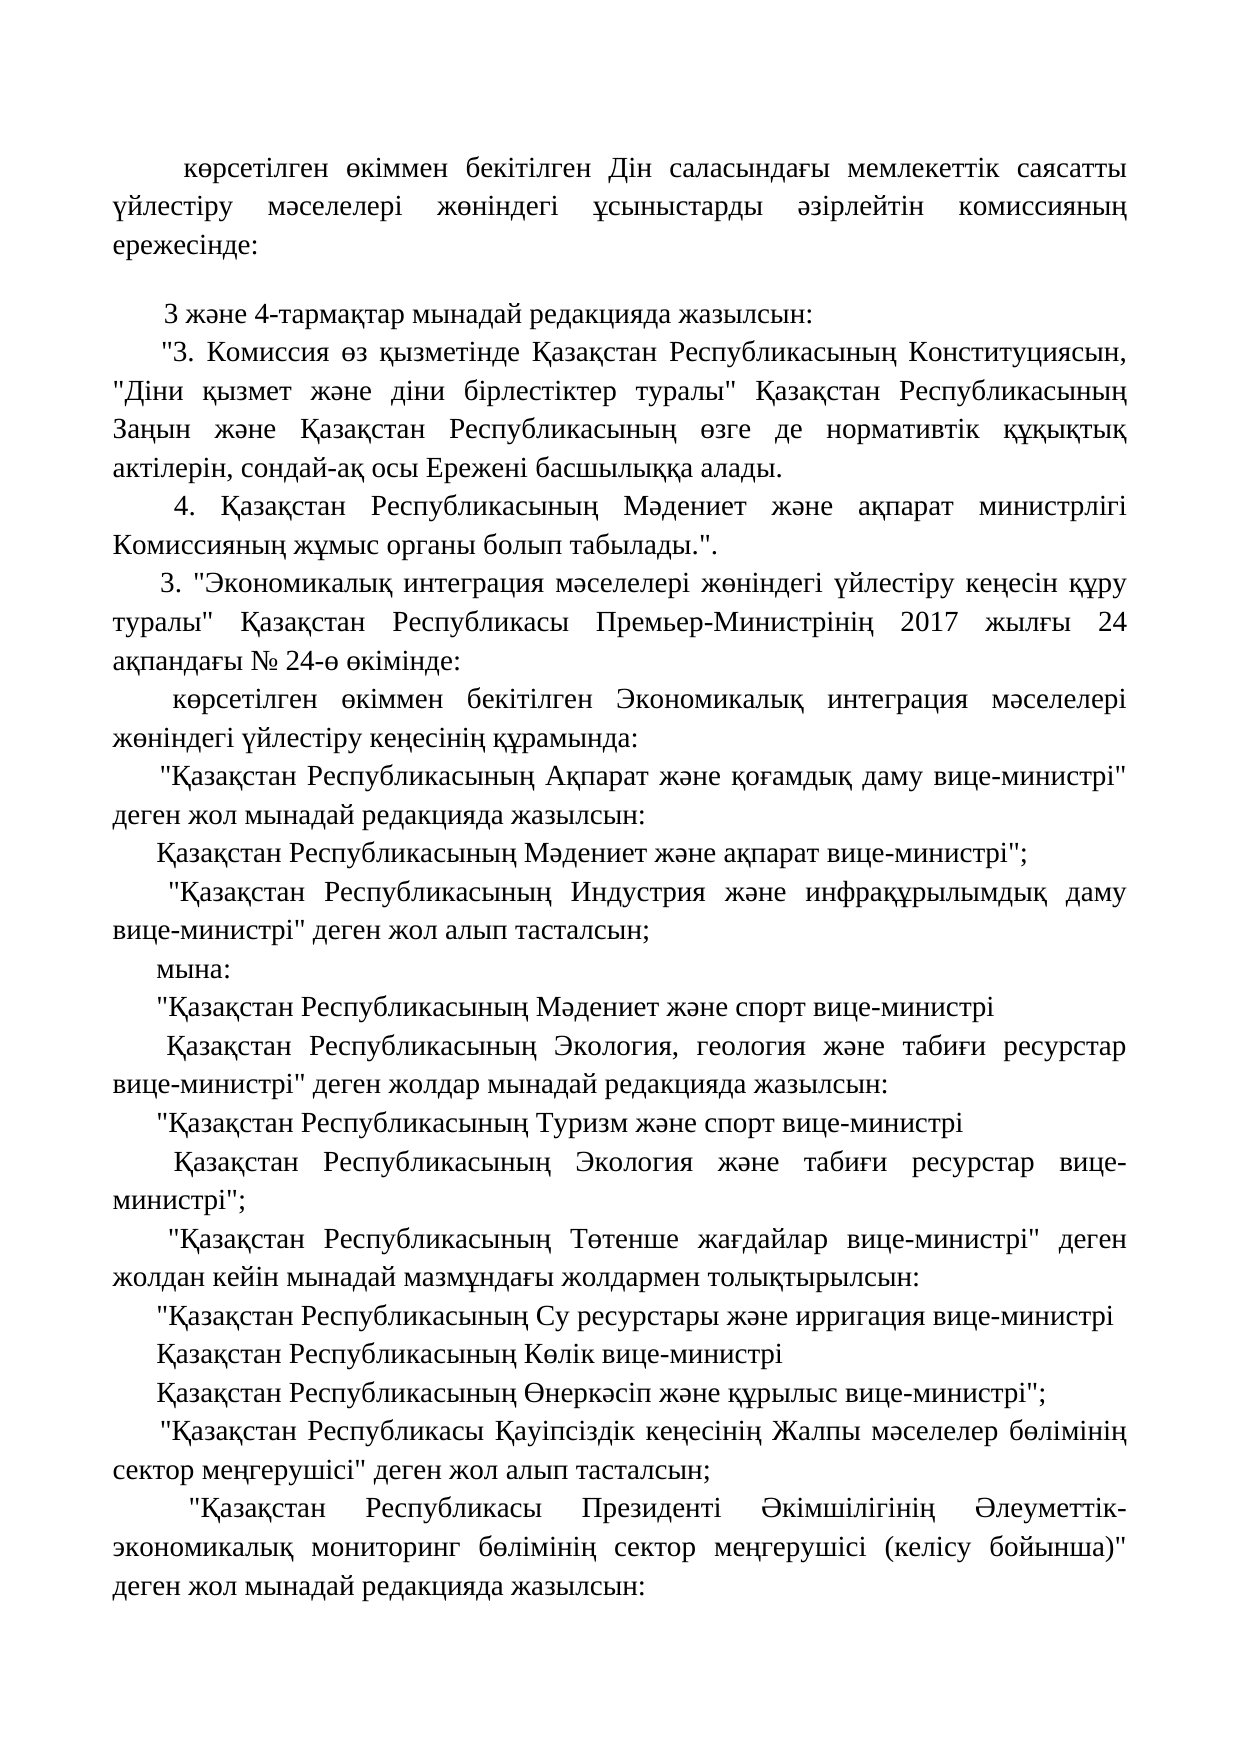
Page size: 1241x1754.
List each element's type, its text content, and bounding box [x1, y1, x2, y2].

text Қазақстан Республикасының Көлік вице-министрі [112, 1336, 1128, 1370]
text "Қазақстан Республикасы Президенті Әкімшілігінің Әлеуметтік-экономикалық мониторинг бөлімінің сектор меңгерушісі (келісу бойынша)" деген жол мынадай редакцияда жазылсын: [112, 1491, 1128, 1601]
text мына: [112, 951, 1128, 984]
text 3. "Экономикалық интеграция мәселелері жөніндегі үйлестіру кеңесін құру туралы" Қазақстан Республикасы Премьер-Министрінің 2017 жылғы 24 ақпандағы № 24-ө өкімінде: [112, 566, 1128, 676]
text 3 және 4-тармақтар мынадай редакцияда жазылсын: [112, 296, 1128, 329]
text "Қазақстан Республикасының Туризм және спорт вице-министрі [112, 1105, 1128, 1139]
text "Қазақстан Республикасының Индустрия және инфрақұрылымдық даму вице-министрі" деген жол алып тасталсын; [112, 874, 1128, 946]
text "Қазақстан Республикасының Төтенше жағдайлар вице-министрі" деген жолдан кейін мынадай мазмұндағы жолдармен толықтырылсын: [112, 1221, 1128, 1293]
text "Қазақстан Республикасының Ақпарат және қоғамдық даму вице-министрі" деген жол мынадай редакцияда жазылсын: [112, 758, 1128, 830]
text "Қазақстан Республикасының Мәдениет және спорт вице-министрі [112, 989, 1128, 1023]
text 4. Қазақстан Республикасының Мәдениет және ақпарат министрлігі Комиссияның жұмыс органы болып табылады.". [112, 488, 1128, 561]
text көрсетілген өкіммен бекітілген Дін саласындағы мемлекеттік саясатты үйлестіру мәселелері жөніндегі ұсыныстарды әзірлейтін комиссияның ережесінде: [112, 150, 1128, 261]
text "3. Комиссия өз қызметінде Қазақстан Республикасының Конституциясын, "Діни қызмет және діни бірлестіктер туралы" Қазақстан Республикасының Заңын және Қазақстан Республикасының өзге де нормативтік құқықтық актілерін, сондай-ақ осы Ережені басшылыққа алады. [112, 334, 1128, 483]
text Қазақстан Республикасының Экология және табиғи ресурстар вице-министрі"; [112, 1144, 1128, 1216]
text Қазақстан Республикасының Өнеркәсіп және құрылыс вице-министрі"; [112, 1375, 1128, 1408]
text көрсетілген өкіммен бекітілген Экономикалық интеграция мәселелері жөніндегі үйлестіру кеңесінің құрамында: [112, 681, 1128, 753]
text Қазақстан Республикасының Экология, геология және табиғи ресурстар вице-министрі" деген жолдар мынадай редакцияда жазылсын: [112, 1028, 1128, 1100]
text "Қазақстан Республикасы Қауіпсіздік кеңесінің Жалпы мәселелер бөлімінің сектор меңгерушісі" деген жол алып тасталсын; [112, 1413, 1128, 1486]
text "Қазақстан Республикасының Су ресурстары және ирригация вице-министрі [112, 1298, 1128, 1331]
text Қазақстан Республикасының Мәдениет және ақпарат вице-министрі"; [112, 835, 1128, 869]
